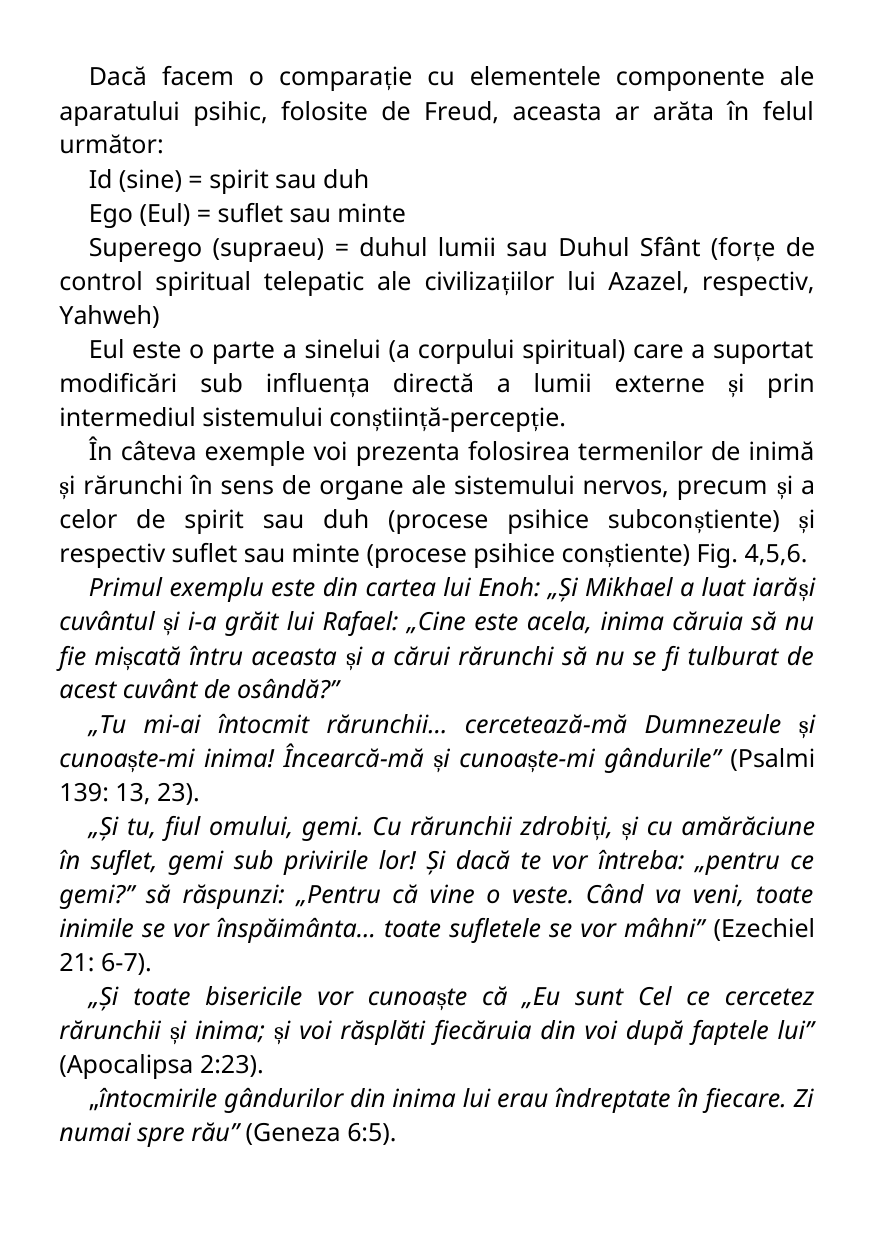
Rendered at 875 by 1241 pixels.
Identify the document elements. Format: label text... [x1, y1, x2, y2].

text Id (sine) = spirit sau duh [59, 161, 815, 195]
text Eul este o parte a sinelui (a corpului spiritual) care a suportat modificări sub influența directă a lumii externe și prin intermediul sistemului conștiință-percepție. [59, 332, 815, 434]
text „întocmirile gândurilor din inima lui erau îndreptate în fiecare. Zi numai spre rău” (Geneza 6:5). [59, 1081, 815, 1149]
text Superego (supraeu) = duhul lumii sau Duhul Sfânt (forțe de control spiritual telepatic ale civilizațiilor lui Azazel, respectiv, Yahweh) [59, 229, 815, 332]
text „Şi tu, fiul omului, gemi. Cu rărunchii zdrobiți, și cu amărăciune în suflet, gemi sub privirile lor! Şi dacă te vor întreba: „pentru ce gemi?” să răspunzi: „Pentru că vine o veste. Când va veni, toate inimile se vor înspăimânta… toate sufletele se vor mâhni” (Ezechiel 21: 6-7). [59, 808, 815, 979]
text Primul exemplu este din cartea lui Enoh: „Şi Mikhael a luat iarăși cuvântul și i-a grăit lui Rafael: „Cine este acela, inima căruia să nu fie mișcată întru aceasta și a cărui rărunchi să nu se fi tulburat de acest cuvânt de osândă?” [59, 570, 815, 706]
text În câteva exemple voi prezenta folosirea termenilor de inimă și rărunchi în sens de organe ale sistemului nervos, precum și a celor de spirit sau duh (procese psihice subconștiente) și respectiv suflet sau minte (procese psihice conștiente) Fig. 4,5,6. [59, 434, 815, 570]
text „Şi toate bisericile vor cunoaște că „Eu sunt Cel ce cercetez rărunchii și inima; și voi răsplăti fiecăruia din voi după faptele lui” (Apocalipsa 2:23). [59, 979, 815, 1081]
text Dacă facem o comparație cu elementele componente ale aparatului psihic, folosite de Freud, aceasta ar arăta în felul următor: [59, 59, 815, 161]
text Ego (Eul) = suflet sau minte [59, 195, 815, 229]
text „Tu mi-ai întocmit rărunchii… cercetează-mă Dumnezeule și cunoaște-mi inima! Încearcă-mă și cunoaște-mi gândurile” (Psalmi 139: 13, 23). [59, 706, 815, 808]
